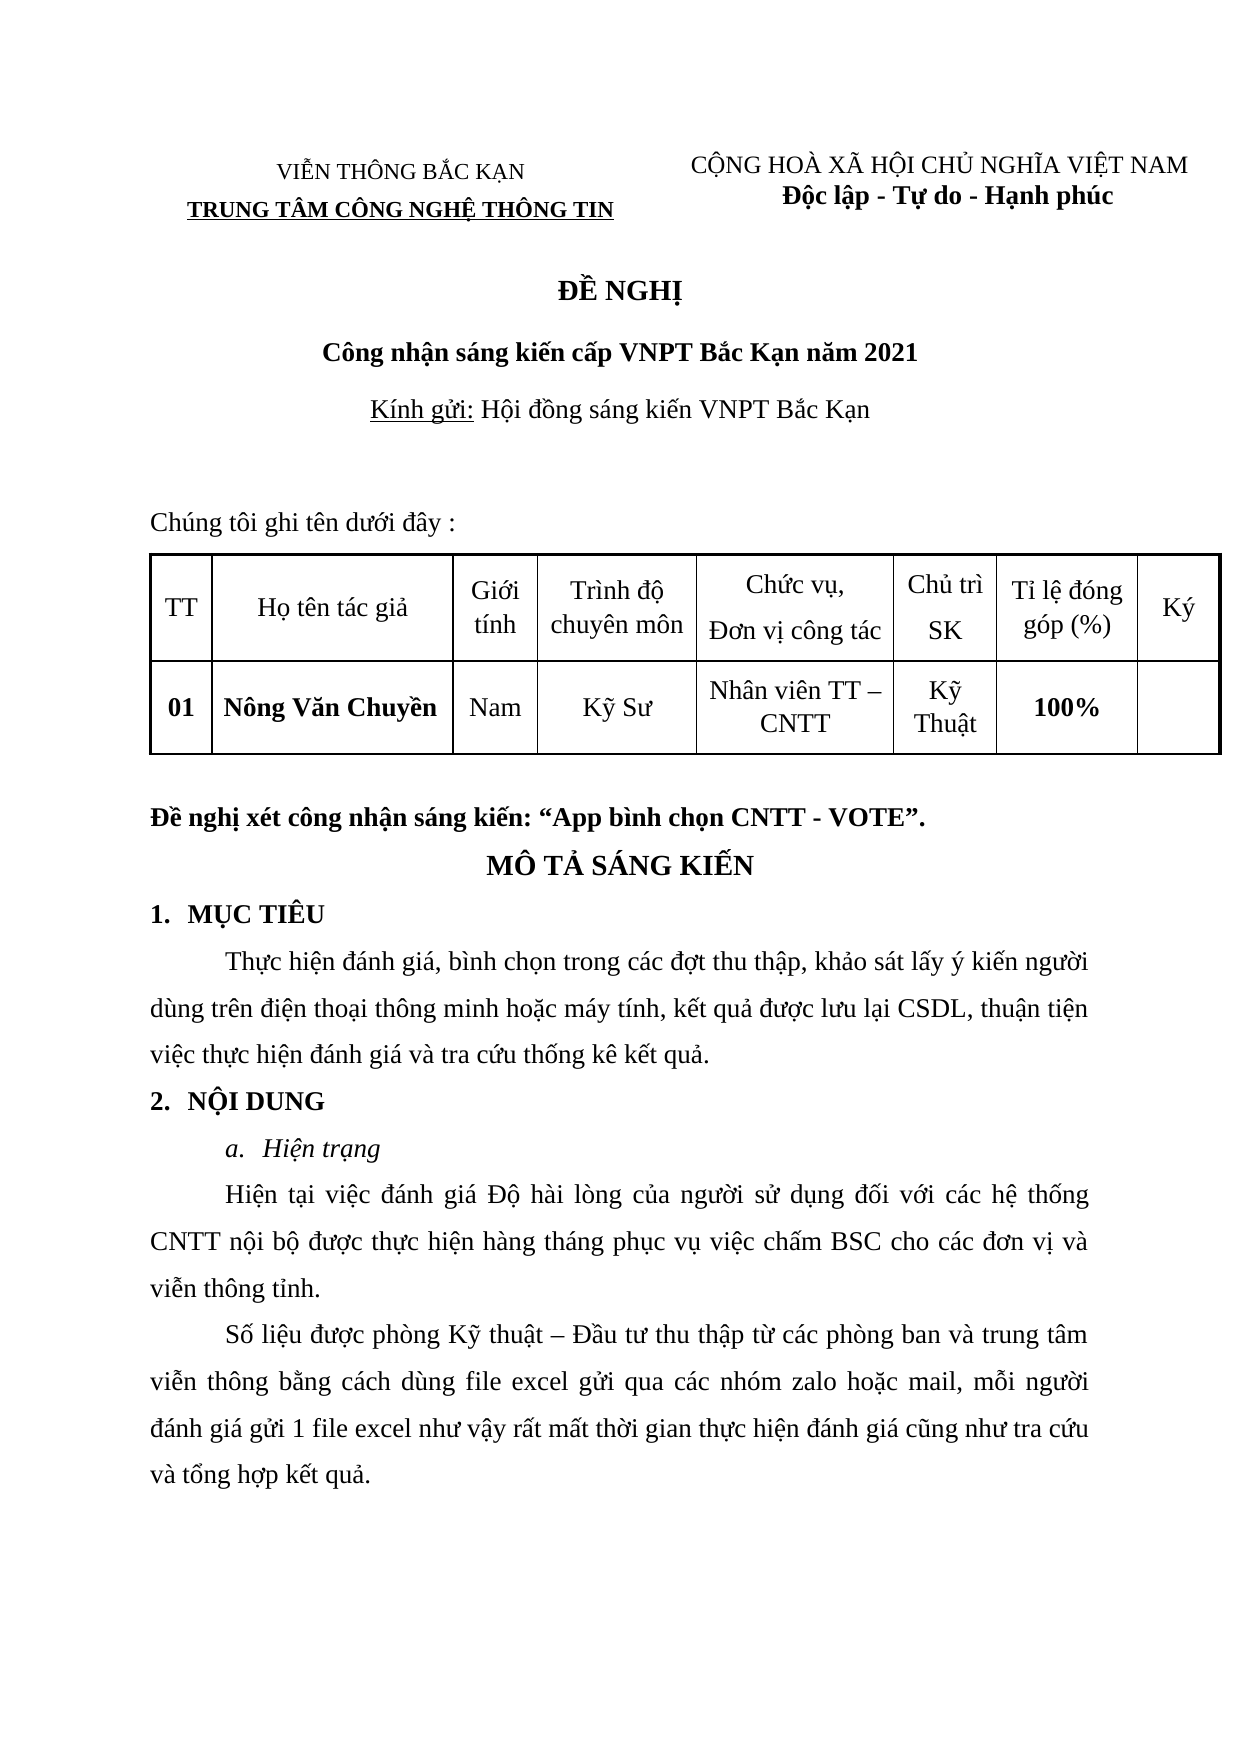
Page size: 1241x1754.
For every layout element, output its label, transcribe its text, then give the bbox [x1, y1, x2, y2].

table_header Giới tính [454, 556, 537, 660]
list Hiện trạng [225, 1132, 1090, 1163]
table_header CỘNG HOÀ XÃ HỘI CHỦ NGHĨA VIỆT NAM Độc lập - Tự do - Hạnh phúc [641, 150, 1238, 273]
text Hiện tại việc đánh giá Độ hài lòng của người sử dụng đối với các hệ thống CNTT nội bộ được thực hiện hàng tháng phục vụ việc chấm BSC cho các đơn vị và viễn thông tỉnh. [150, 1178, 1090, 1303]
table_cell Kỹ Thuật [894, 662, 996, 753]
text Kính gửi: Hội đồng sáng kiến VNPT Bắc Kạn [150, 393, 1090, 424]
table_cell Nam [454, 662, 537, 753]
text MÔ TẢ SÁNG KIẾN [150, 848, 1090, 882]
table_cell Nhân viên TT – CNTT [697, 662, 893, 753]
text Thực hiện đánh giá, bình chọn trong các đợt thu thập, khảo sát lấy ý kiến người dùng trên điện thoại thông minh hoặc máy tính, kết quả được lưu lại CSDL, thuận tiện việc thực hiện đánh giá và tra cứu thống kê kết quả. [150, 945, 1090, 1070]
list NỘI DUNG [150, 1085, 1090, 1116]
table_cell Kỹ Sư [538, 662, 696, 753]
table_header Tỉ lệ đóng góp (%) [997, 556, 1137, 660]
table_header Ký [1138, 556, 1218, 660]
table_header Chủ trì SK [894, 556, 996, 660]
table_header TT [152, 556, 211, 660]
list MỤC TIÊU [150, 898, 1090, 930]
table_header VIỄN THÔNG BẮC KẠN TRUNG TÂM CÔNG NGHỆ THÔNG TIN [159, 150, 641, 273]
table_header Trình độ chuyên môn [538, 556, 696, 660]
table_cell [1138, 662, 1218, 753]
table_cell 100% [997, 662, 1137, 753]
table_header Họ tên tác giả [213, 556, 452, 660]
table_cell Nông Văn Chuyền [213, 662, 452, 753]
text Đề nghị xét công nhận sáng kiến: “App bình chọn CNTT - VOTE”. [150, 802, 1090, 833]
text ĐỀ NGHỊ [150, 273, 1090, 307]
text Chúng tôi ghi tên dưới đây : [150, 507, 1090, 538]
text Công nhận sáng kiến cấp VNPT Bắc Kạn năm 2021 [150, 336, 1090, 367]
table_header Chức vụ, Đơn vị công tác [697, 556, 893, 660]
text Số liệu được phòng Kỹ thuật – Đầu tư thu thập từ các phòng ban và trung tâm viễn thông bằng cách dùng file excel gửi qua các nhóm zalo hoặc mail, mỗi người đánh giá gửi 1 file excel như vậy rất mất thời gian thực hiện đánh giá cũng như tra cứu và tổng hợp kết quả. [150, 1318, 1090, 1490]
table_cell 01 [152, 662, 211, 753]
